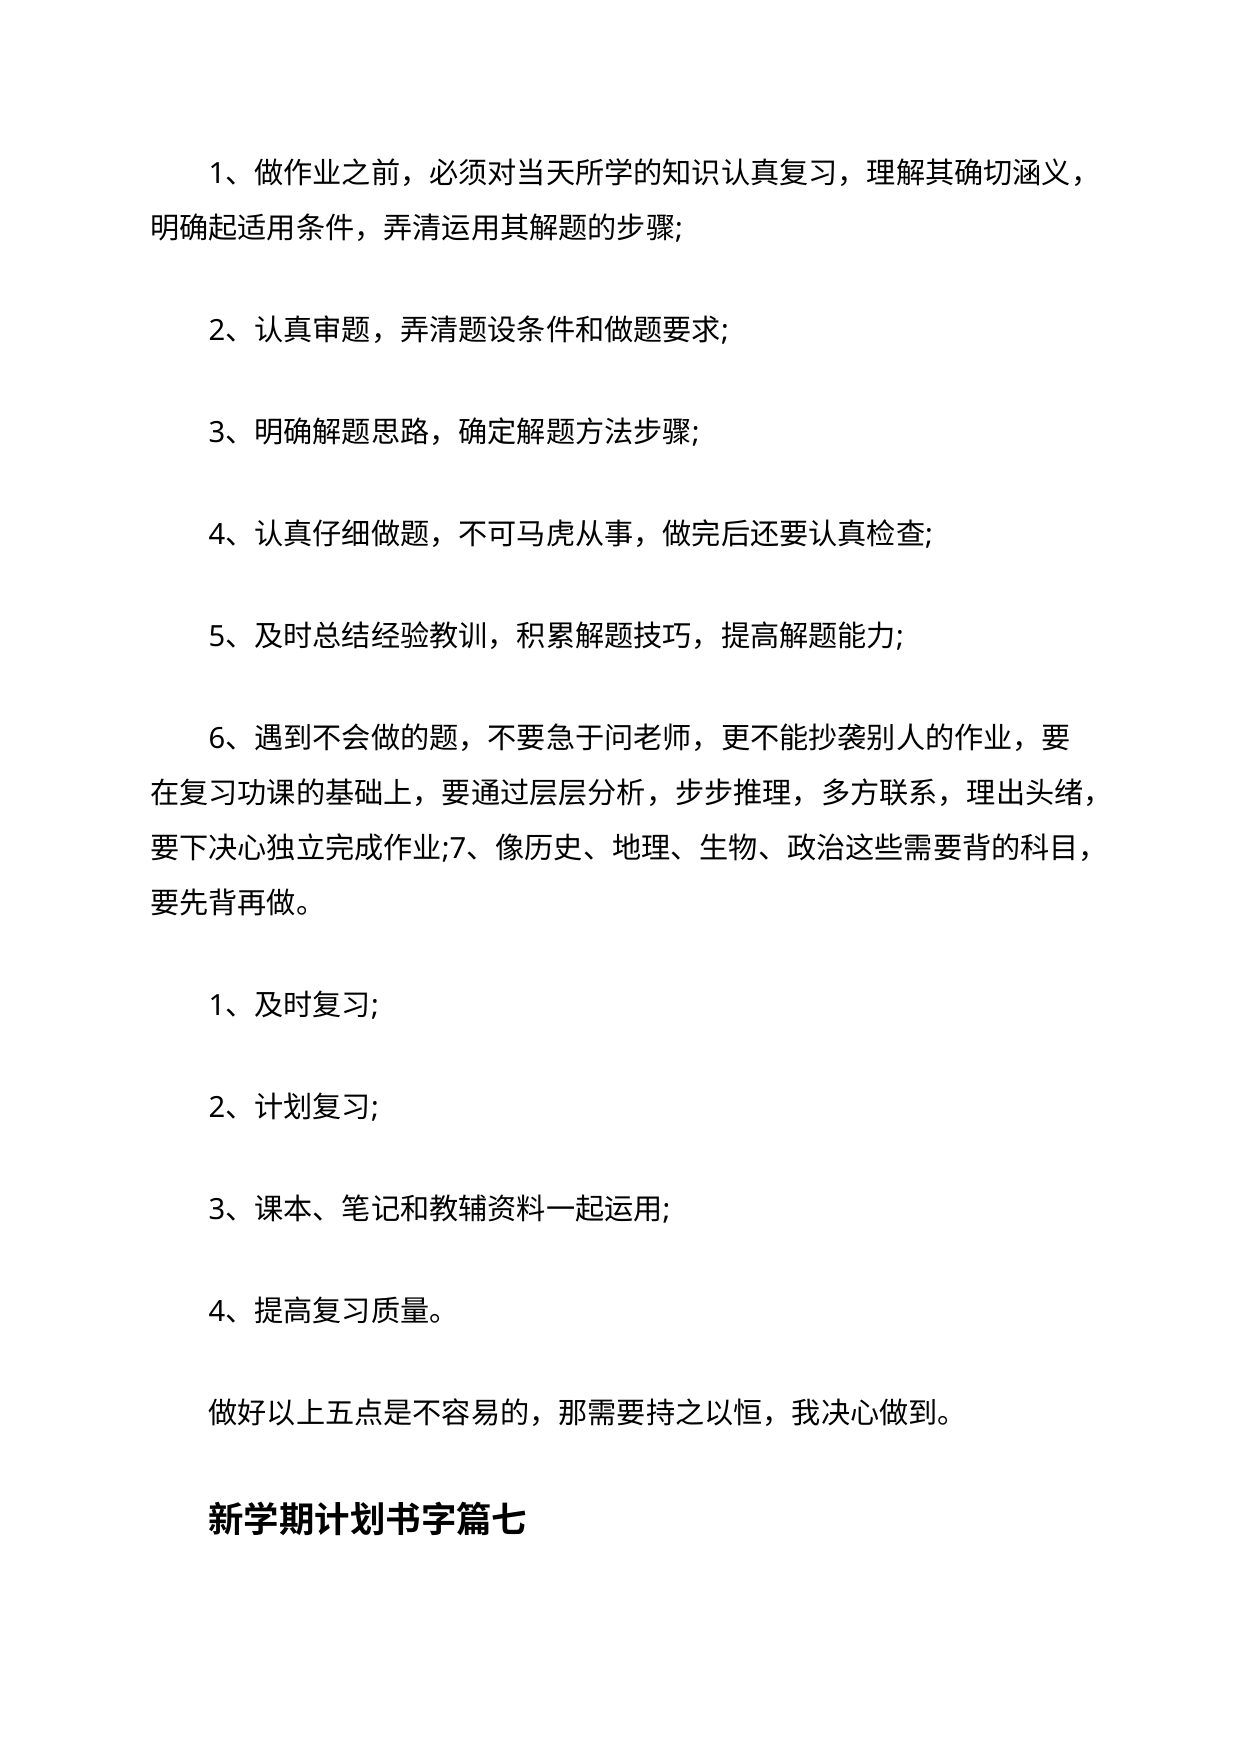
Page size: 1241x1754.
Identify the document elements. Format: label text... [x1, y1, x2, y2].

text 4、认真仔细做题，不可马虎从事，做完后还要认真检查; [150, 511, 1090, 553]
text 3、明确解题思路，确定解题方法步骤; [150, 409, 1090, 451]
text 1、做作业之前，必须对当天所学的知识认真复习，理解其确切涵义，明确起适用条件，弄清运用其解题的步骤; [150, 150, 1090, 247]
text 5、及时总结经验教训，积累解题技巧，提高解题能力; [150, 613, 1090, 655]
text 2、计划复习; [150, 1083, 1090, 1126]
text 新学期计划书字篇七 [150, 1491, 1090, 1542]
text 3、课本、笔记和教辅资料一起运用; [150, 1186, 1090, 1228]
text 1、及时复习; [150, 982, 1090, 1024]
text 6、遇到不会做的题，不要急于问老师，更不能抄袭别人的作业，要在复习功课的基础上，要通过层层分析，步步推理，多方联系，理出头绪，要下决心独立完成作业;7、像历史、地理、生物、政治这些需要背的科目，要先背再做。 [150, 715, 1090, 922]
text 4、提高复习质量。 [150, 1287, 1090, 1330]
text 2、认真审题，弄清题设条件和做题要求; [150, 307, 1090, 349]
text 做好以上五点是不容易的，那需要持之以恒，我决心做到。 [150, 1389, 1090, 1432]
